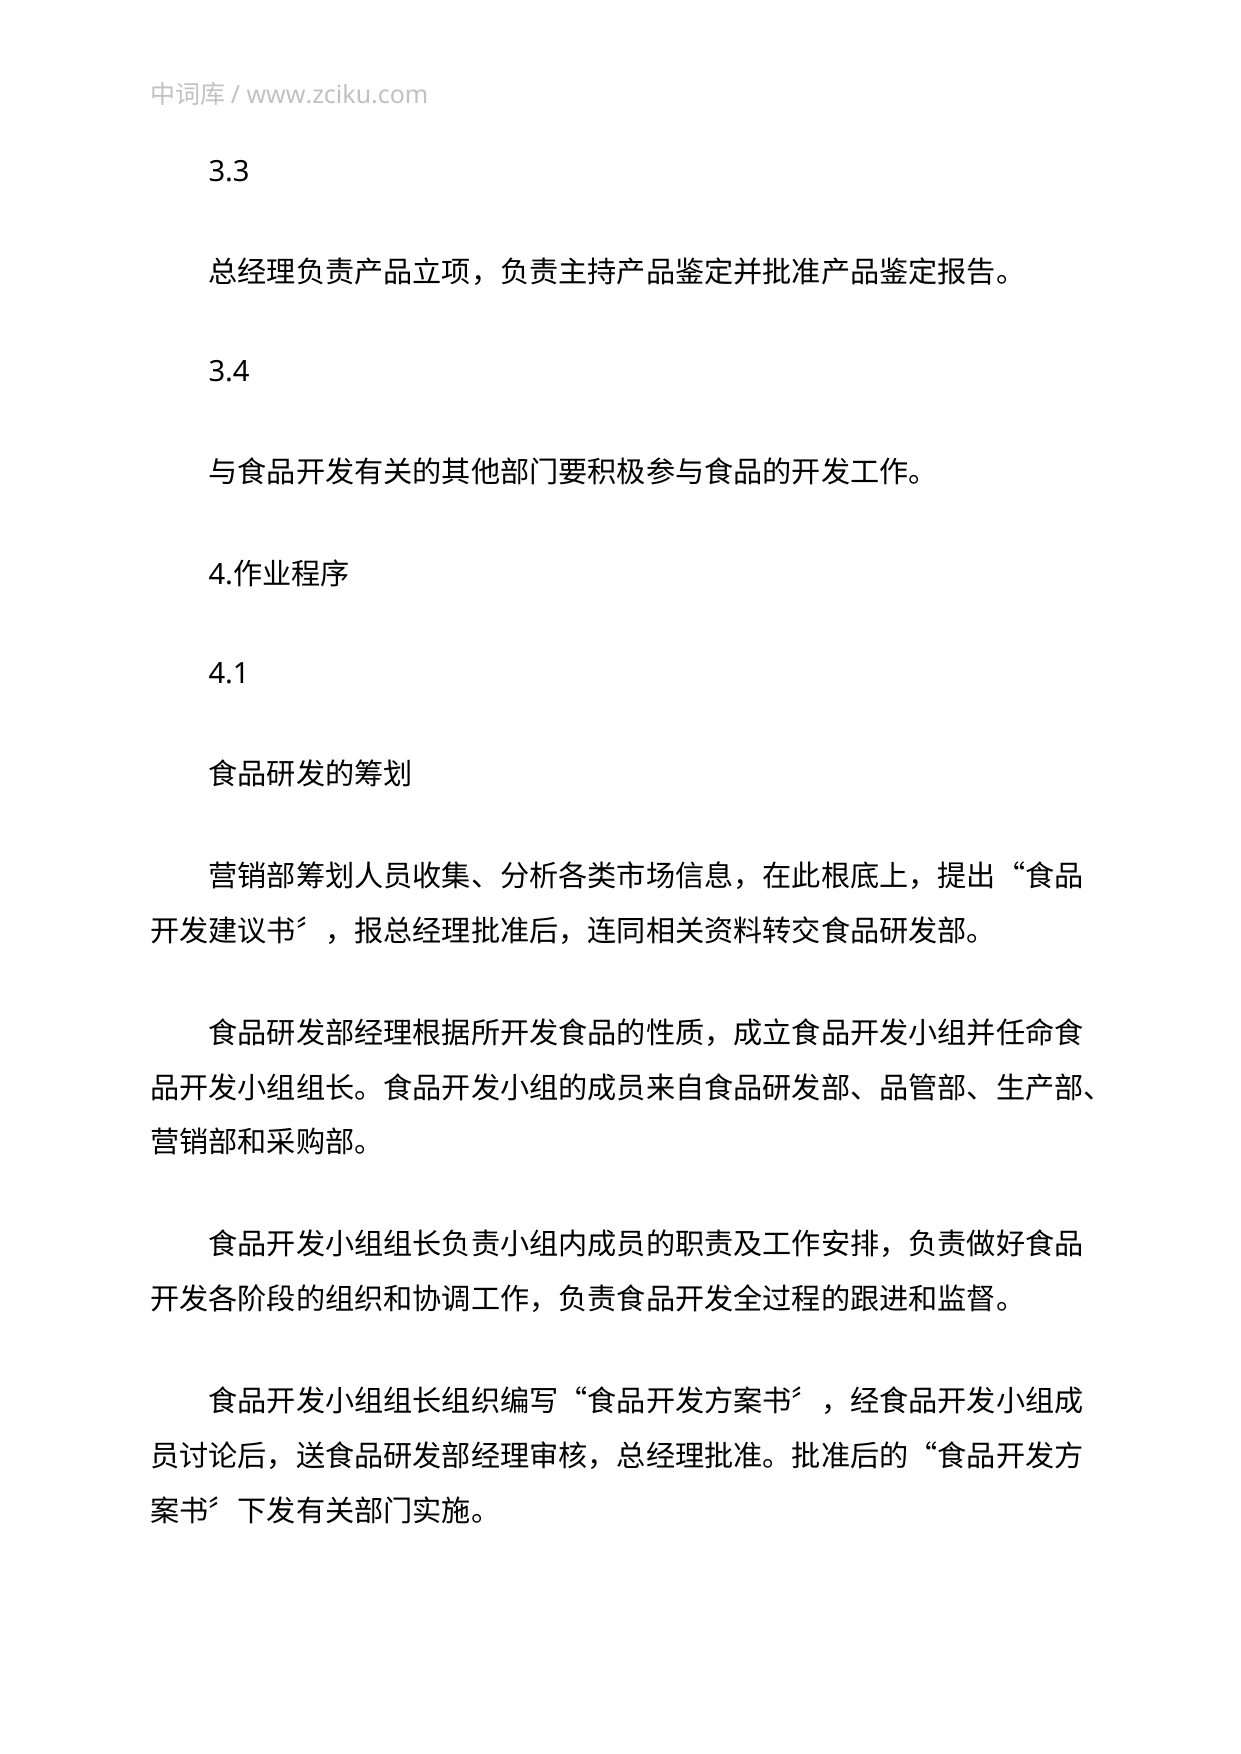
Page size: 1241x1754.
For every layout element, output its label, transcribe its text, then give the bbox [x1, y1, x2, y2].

text 食品开发小组组长组织编写“食品开发方案书〞，经食品开发小组成员讨论后，送食品研发部经理审核，总经理批准。批准后的“食品开发方案书〞下发有关部门实施。 [150, 1377, 1090, 1529]
text 4.作业程序 [150, 550, 1090, 593]
text 食品研发的筹划 [150, 751, 1090, 793]
text 食品开发小组组长负责小组内成员的职责及工作安排，负责做好食品开发各阶段的组织和协调工作，负责食品开发全过程的跟进和监督。 [150, 1221, 1090, 1318]
text 4.1 [150, 652, 1090, 692]
text 与食品开发有关的其他部门要积极参与食品的开发工作。 [150, 449, 1090, 491]
text 3.3 [150, 150, 1090, 190]
text 营销部筹划人员收集、分析各类市场信息，在此根底上，提出“食品开发建议书〞，报总经理批准后，连同相关资料转交食品研发部。 [150, 853, 1090, 950]
text 食品研发部经理根据所开发食品的性质，成立食品开发小组并任命食品开发小组组长。食品开发小组的成员来自食品研发部、品管部、生产部、营销部和采购部。 [150, 1009, 1090, 1161]
text 总经理负责产品立项，负责主持产品鉴定并批准产品鉴定报告。 [150, 248, 1090, 291]
text 3.4 [150, 350, 1090, 390]
